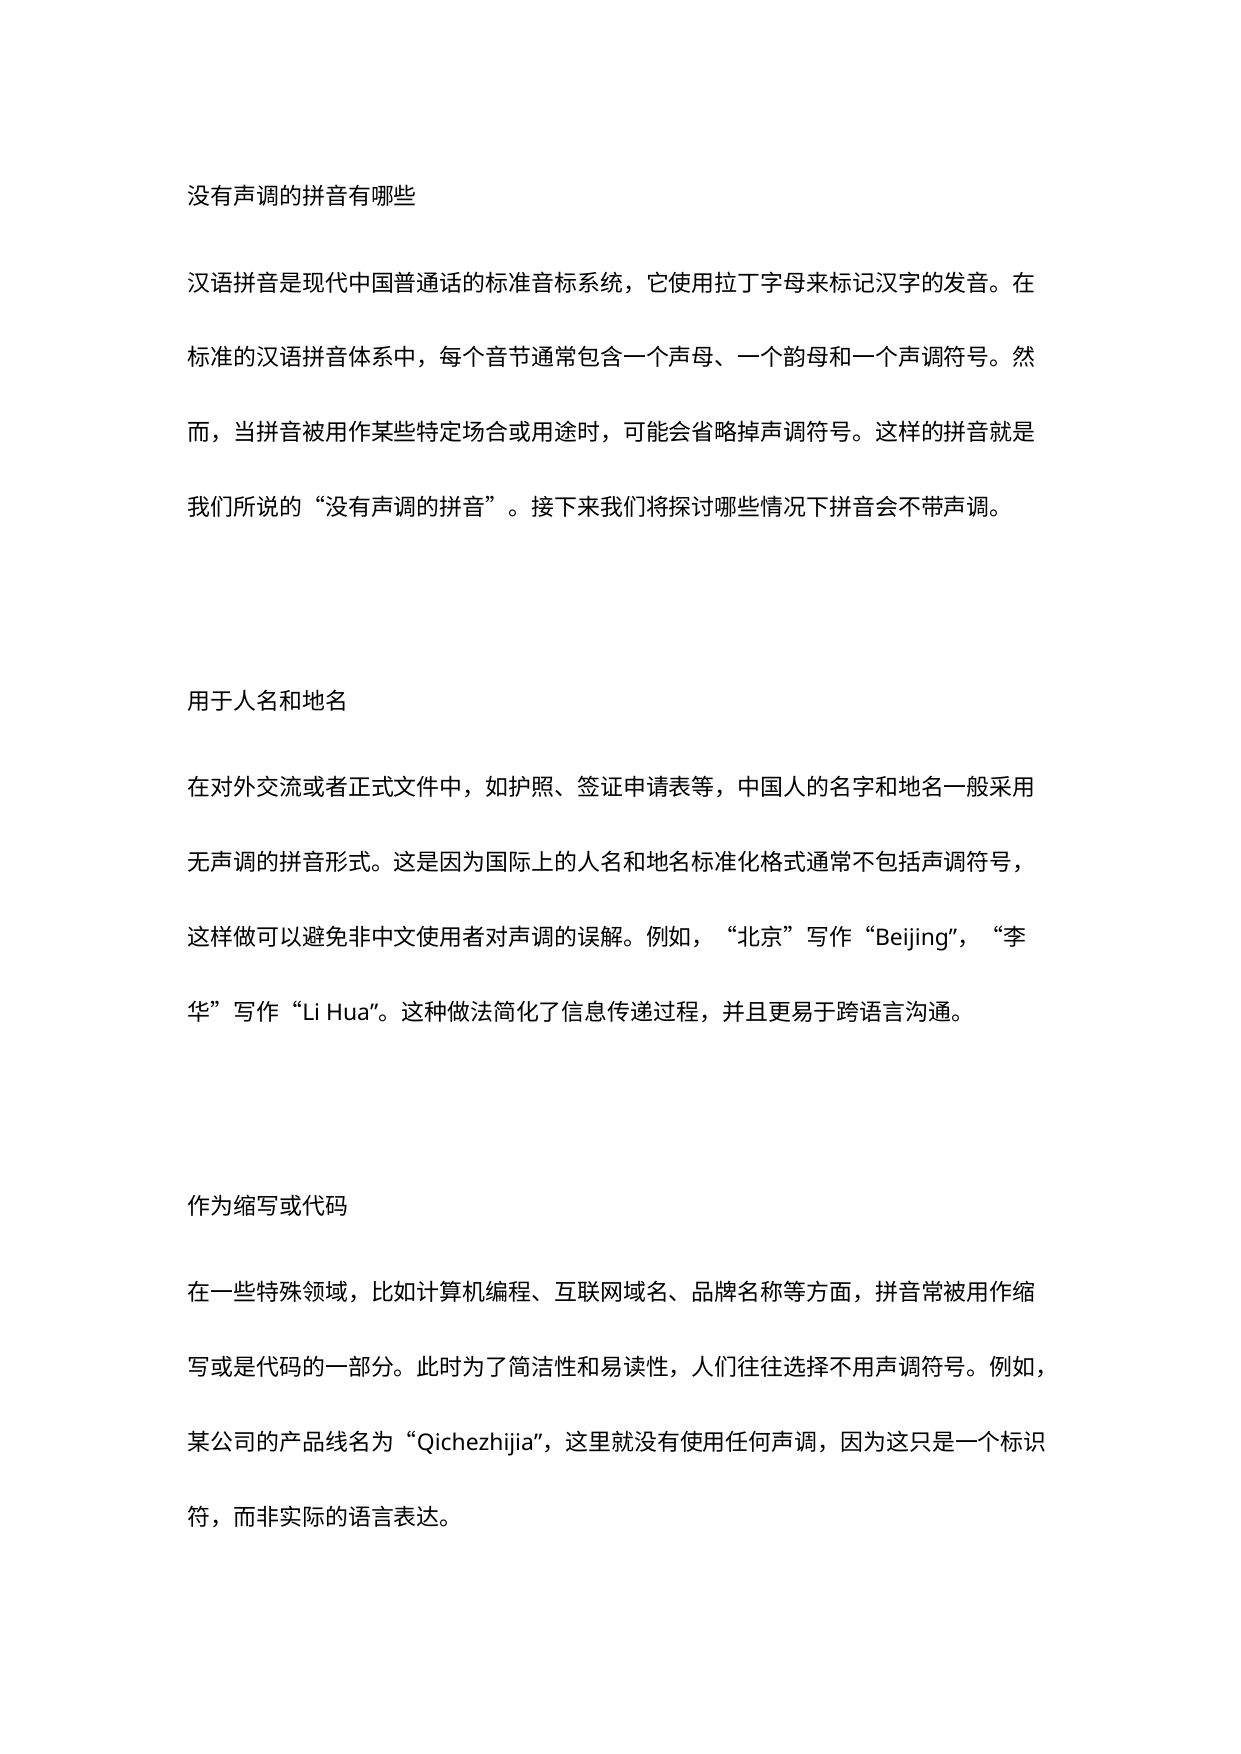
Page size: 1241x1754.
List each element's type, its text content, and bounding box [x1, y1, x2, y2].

text 在一些特殊领域，比如计算机编程、互联网域名、品牌名称等方面，拼音常被用作缩写或是代码的一部分。此时为了简洁性和易读性，人们往往选择不用声调符号。例如，某公司的产品线名为“Qichezhijia”，这里就没有使用任何声调，因为这只是一个标识符，而非实际的语言表达。 [187, 1258, 1053, 1547]
text 在对外交流或者正式文件中，如护照、签证申请表等，中国人的名字和地名一般采用无声调的拼音形式。这是因为国际上的人名和地名标准化格式通常不包括声调符号，这样做可以避免非中文使用者对声调的误解。例如，“北京”写作“Beijing”，“李华”写作“Li Hua”。这种做法简化了信息传递过程，并且更易于跨语言沟通。 [187, 753, 1053, 1042]
text 作为缩写或代码 [187, 1172, 1053, 1237]
text 没有声调的拼音有哪些 [187, 162, 1053, 227]
text 汉语拼音是现代中国普通话的标准音标系统，它使用拉丁字母来标记汉字的发音。在标准的汉语拼音体系中，每个音节通常包含一个声母、一个韵母和一个声调符号。然而，当拼音被用作某些特定场合或用途时，可能会省略掉声调符号。这样的拼音就是我们所说的“没有声调的拼音”。接下来我们将探讨哪些情况下拼音会不带声调。 [187, 248, 1053, 538]
text 用于人名和地名 [187, 667, 1053, 732]
